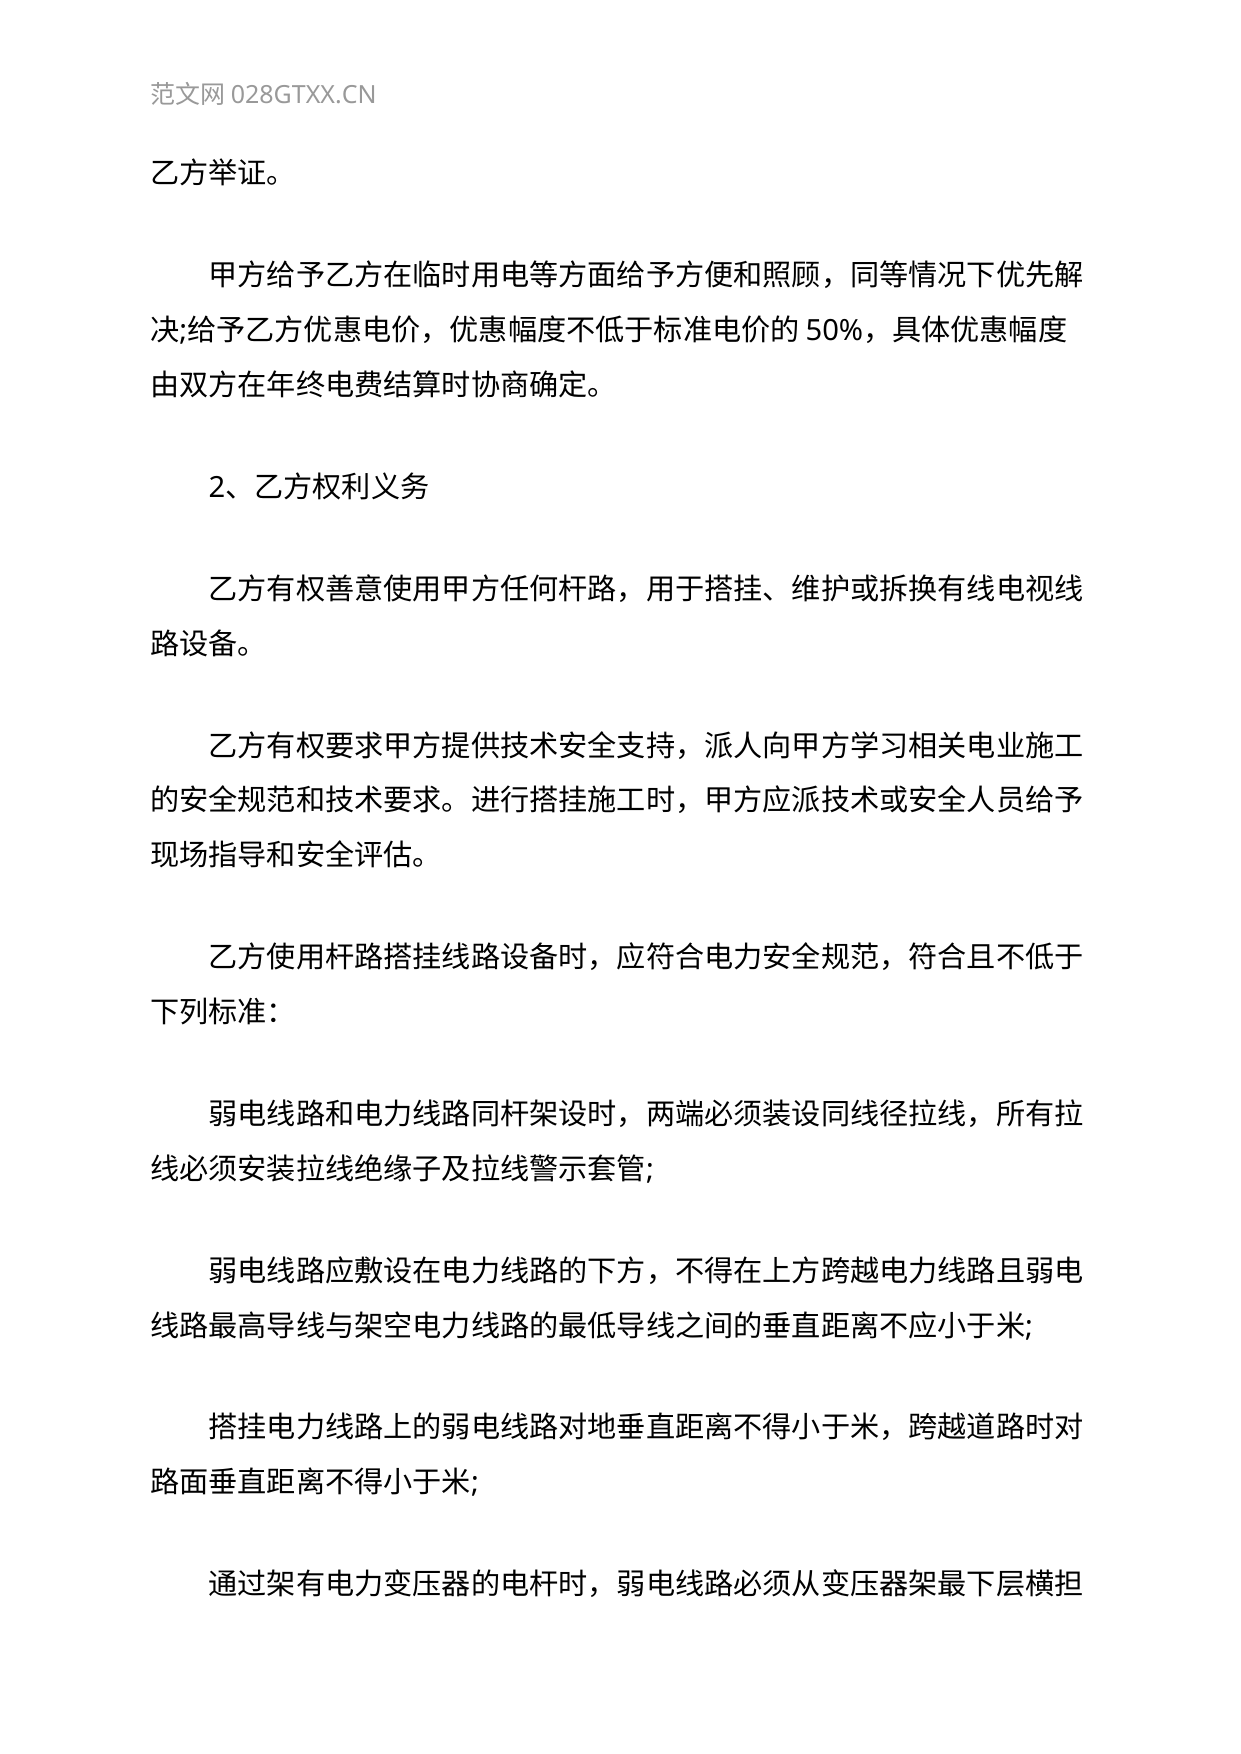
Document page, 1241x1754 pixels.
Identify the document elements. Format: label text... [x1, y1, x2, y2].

text 乙方有权要求甲方提供技术安全支持，派人向甲方学习相关电业施工的安全规范和技术要求。进行搭挂施工时，甲方应派技术或安全人员给予现场指导和安全评估。 [150, 722, 1090, 874]
text 搭挂电力线路上的弱电线路对地垂直距离不得小于米，跨越道路时对路面垂直距离不得小于米; [150, 1404, 1090, 1501]
text 弱电线路和电力线路同杆架设时，两端必须装设同线径拉线，所有拉线必须安装拉线绝缘子及拉线警示套管; [150, 1090, 1090, 1188]
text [150, 150, 1090, 192]
text 乙方有权善意使用甲方任何杆路，用于搭挂、维护或拆换有线电视线路设备。 [150, 565, 1090, 663]
text 弱电线路应敷设在电力线路的下方，不得在上方跨越电力线路且弱电线路最高导线与架空电力线路的最低导线之间的垂直距离不应小于米; [150, 1247, 1090, 1344]
text 甲方给予乙方在临时用电等方面给予方便和照顾，同等情况下优先解决;给予乙方优惠电价，优惠幅度不低于标准电价的50%，具体优惠幅度由双方在年终电费结算时协商确定。 [150, 252, 1090, 404]
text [150, 1561, 1090, 1603]
text 乙方使用杆路搭挂线路设备时，应符合电力安全规范，符合且不低于下列标准： [150, 934, 1090, 1031]
text 2、乙方权利义务 [150, 463, 1090, 506]
